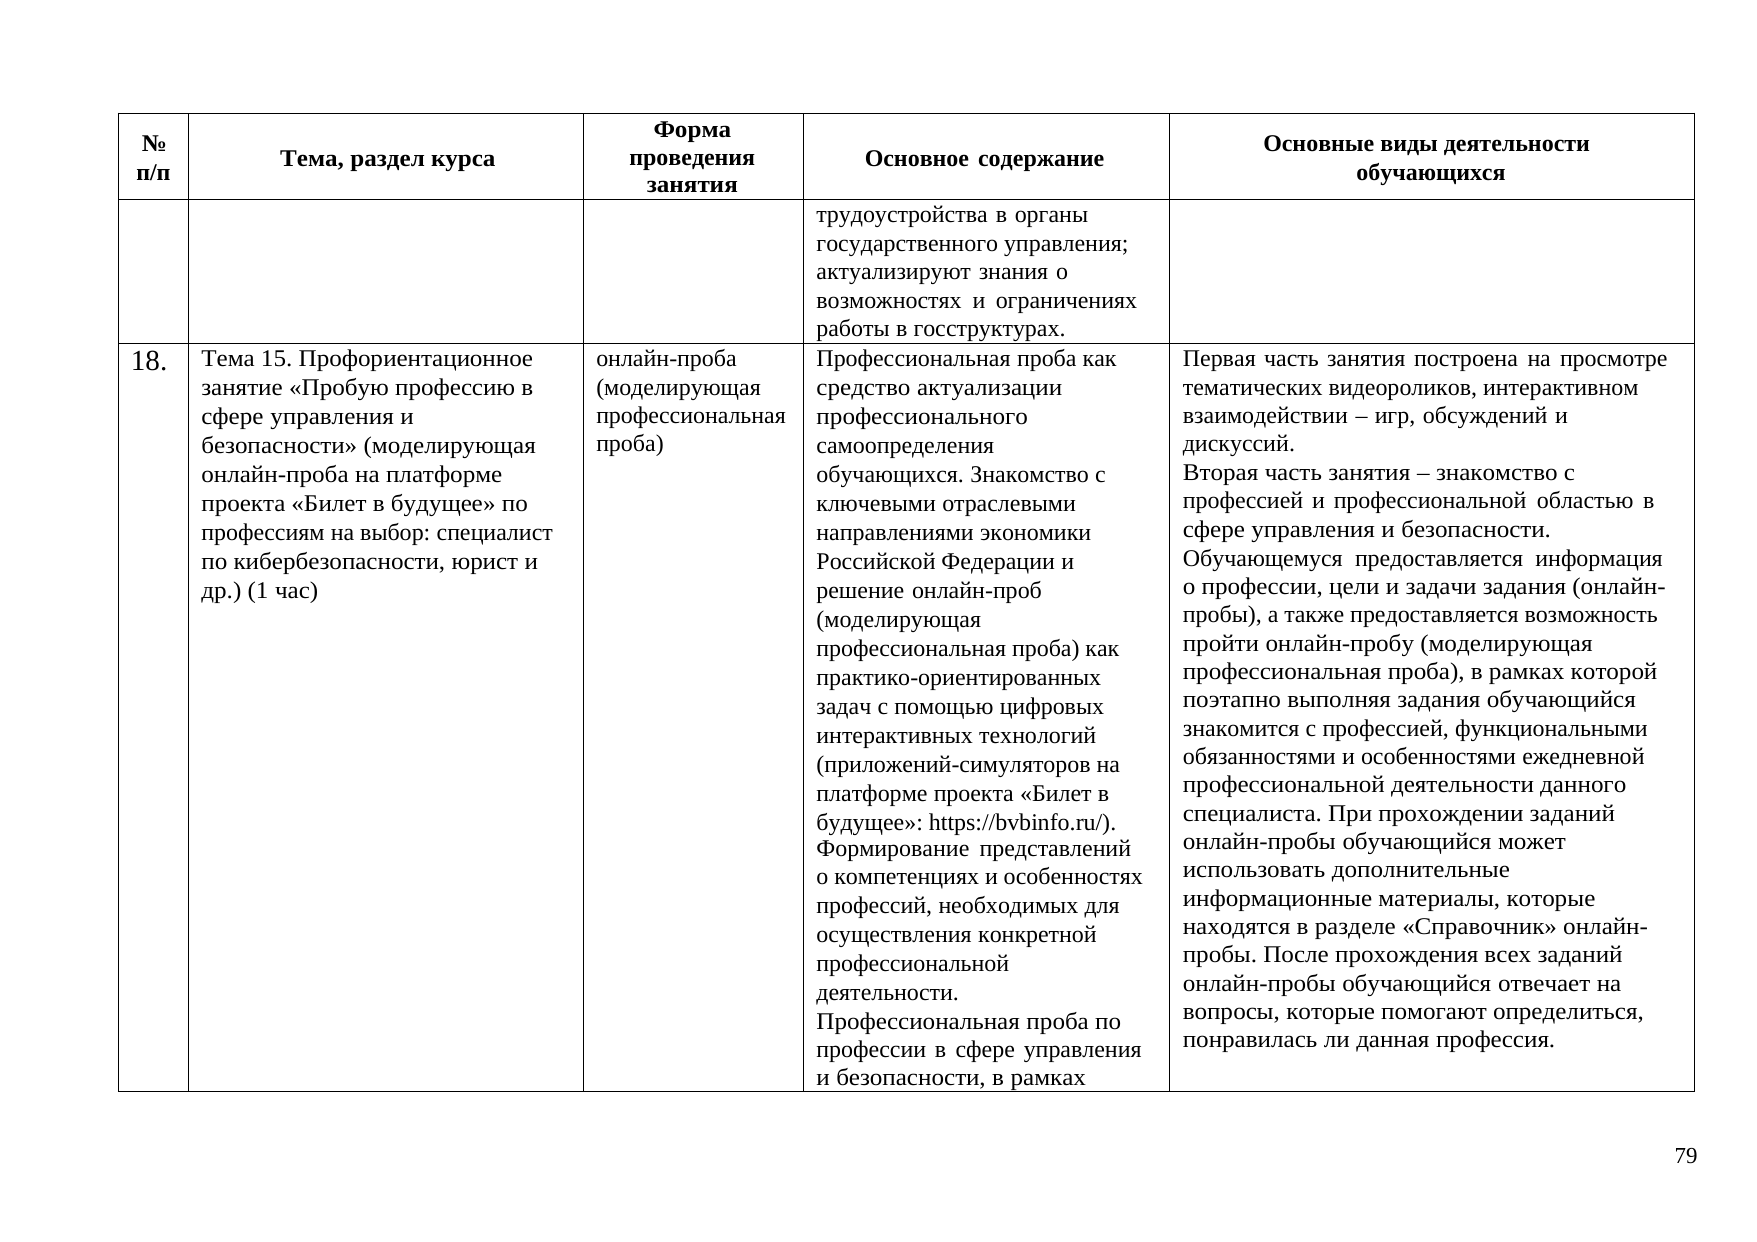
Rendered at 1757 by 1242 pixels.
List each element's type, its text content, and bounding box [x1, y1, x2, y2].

table_cell Тема 15. Профориентационное занятие «Пробую профессию в сфере управления и безопасности» (моделирующая онлайн-проба на платформе проекта «Билет в будущее» по профессиям на выбор: специалист по кибербезопасности, юрист и др.) (1 час) [189, 344, 583, 1091]
table_cell [1170, 200, 1694, 343]
table_cell онлайн-проба (моделирующая профессиональная проба) [584, 344, 803, 1091]
table_cell [189, 200, 583, 343]
table_header Форма проведения занятия [584, 114, 803, 199]
table_cell Профессиональная проба как средство актуализации профессионального самоопределения обучающихся. Знакомство с ключевыми отраслевыми направлениями экономики Российской Федерации и решение онлайн-проб (моделирующая профессиональная проба) как практико-ориентированных задач с помощью цифровых интерактивных технологий (приложений-симуляторов на платформе проекта «Билет в будущее»: https://bvbinfo.ru/). Формирование представлений о компетенциях и особенностях профессий, необходимых для осуществления конкретной профессиональной деятельности. Профессиональная проба по профессии в сфере управления и безопасности, в рамках [804, 344, 1169, 1091]
table_cell [584, 200, 803, 343]
table_header Основное содержание [804, 114, 1169, 199]
table_cell трудоустройства в органы государственного управления; актуализируют знания о возможностях и ограничениях работы в госструктурах. [804, 200, 1169, 343]
table_header Основные виды деятельности обучающихся [1170, 114, 1694, 199]
table_cell [119, 200, 188, 343]
table_header Тема, раздел курса [189, 114, 583, 199]
table_cell Первая часть занятия построена на просмотре тематических видеороликов, интерактивном взаимодействии – игр, обсуждений и дискуссий. Вторая часть занятия – знакомство с профессией и профессиональной областью в сфере управления и безопасности. Обучающемуся предоставляется информация о профессии, цели и задачи задания (онлайн- пробы), а также предоставляется возможность пройти онлайн-пробу (моделирующая профессиональная проба), в рамках которой поэтапно выполняя задания обучающийся знакомится с профессией, функциональными обязанностями и особенностями ежедневной профессиональной деятельности данного специалиста. При прохождении заданий онлайн-пробы обучающийся может использовать дополнительные информационные материалы, которые находятся в разделе «Справочник» онлайн- пробы. После прохождения всех заданий онлайн-пробы обучающийся отвечает на вопросы, которые помогают определиться, понравилась ли данная профессия. [1170, 344, 1694, 1091]
table_header № п/п [119, 114, 188, 199]
table_cell 18. [119, 344, 188, 1091]
